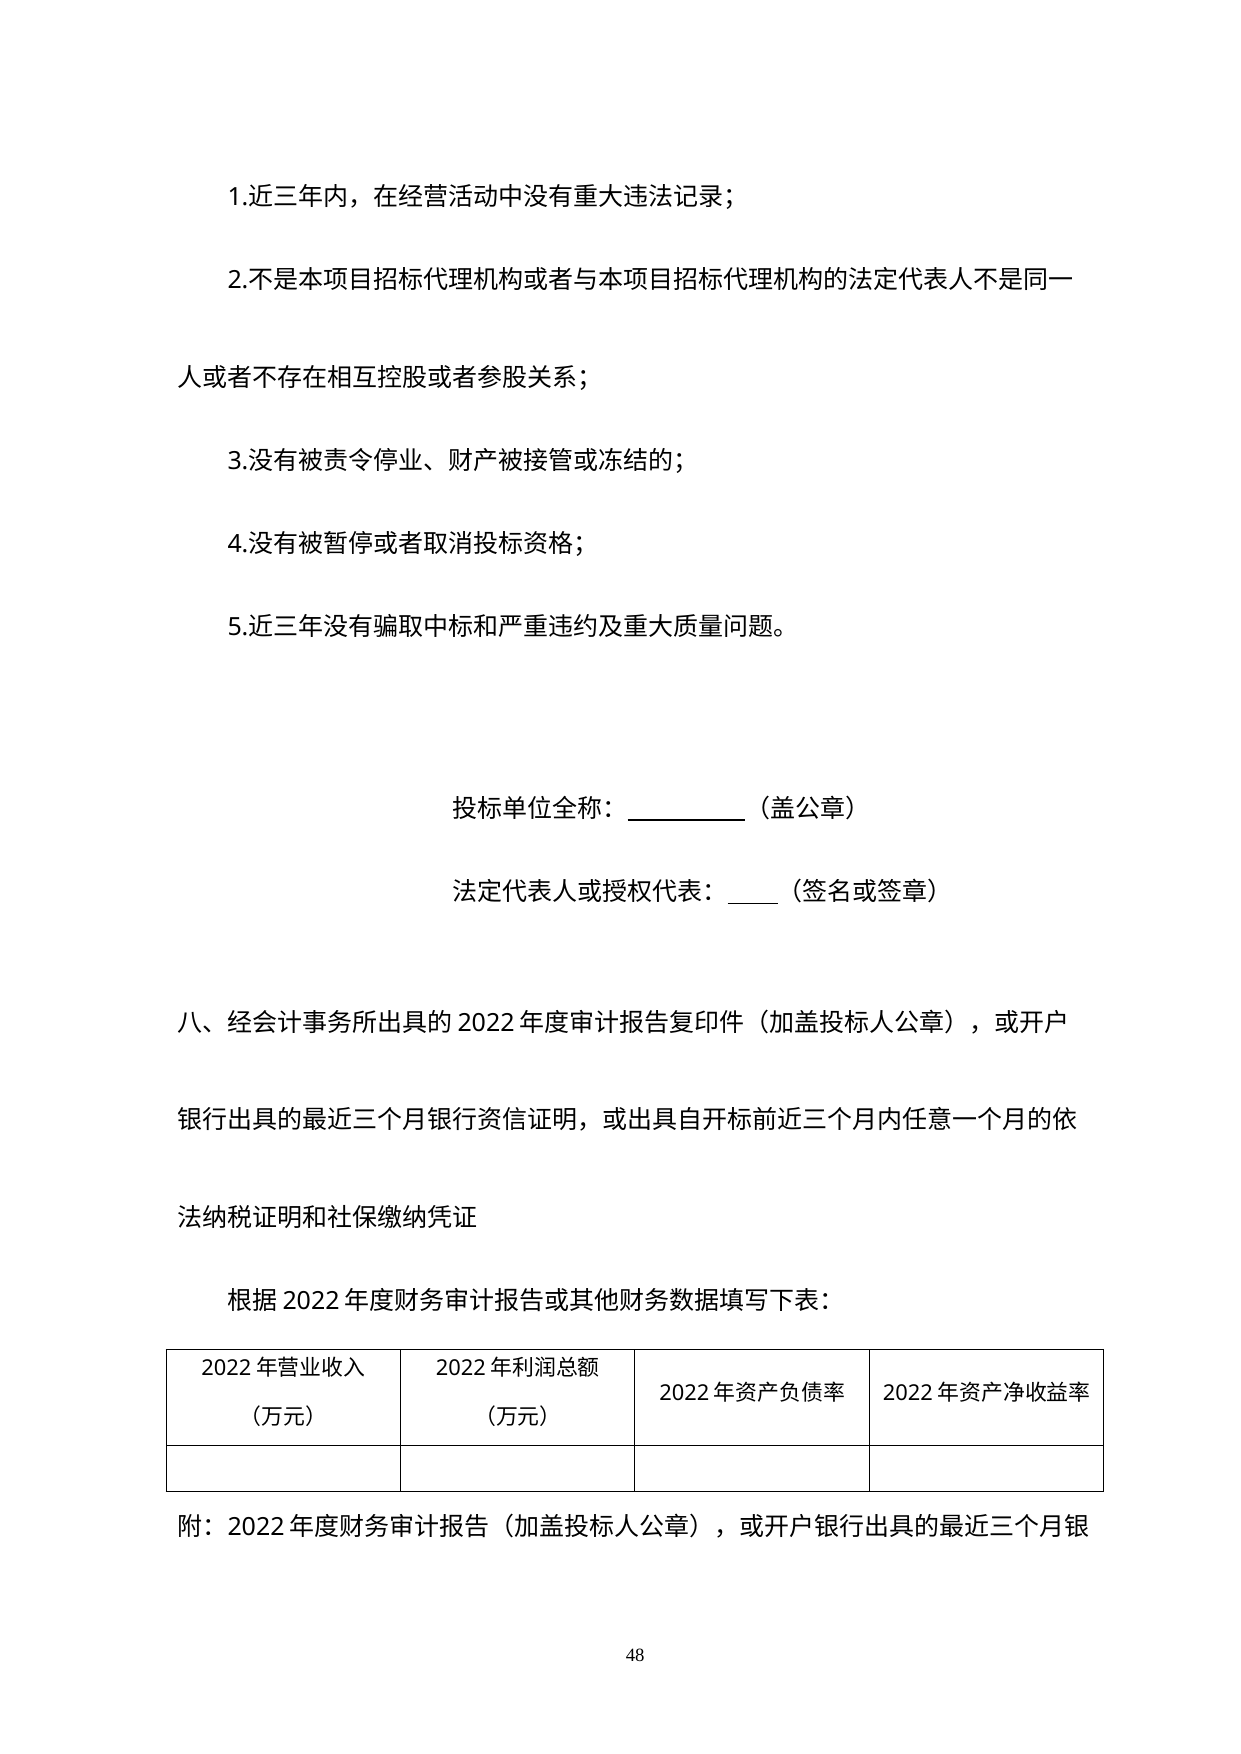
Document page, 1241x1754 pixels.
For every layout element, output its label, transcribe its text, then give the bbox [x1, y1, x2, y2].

table_header 2022年利润总额 （万元） [401, 1350, 634, 1445]
table_cell [635, 1446, 869, 1491]
text 3.没有被责令停业、财产被接管或冻结的； [177, 426, 1092, 491]
text 5.近三年没有骗取中标和严重违约及重大质量问题。 [177, 592, 1092, 657]
text 八、经会计事务所出具的2022年度审计报告复印件（加盖投标人公章），或开户银行出具的最近三个月银行资信证明，或出具自开标前近三个月内任意一个月的依法纳税证明和社保缴纳凭证 [177, 988, 1092, 1248]
text 4.没有被暂停或者取消投标资格； [177, 509, 1092, 574]
table_cell [870, 1446, 1103, 1491]
table_header 2022年资产负债率 [635, 1350, 869, 1445]
table_header 2022年营业收入 （万元） [167, 1350, 400, 1445]
text 2.不是本项目招标代理机构或者与本项目招标代理机构的法定代表人不是同一人或者不存在相互控股或者参股关系； [177, 245, 1092, 408]
table_cell [167, 1446, 400, 1491]
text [177, 1492, 1092, 1557]
text 根据2022年度财务审计报告或其他财务数据填写下表： [227, 1266, 1092, 1331]
text 1.近三年内，在经营活动中没有重大违法记录； [177, 162, 1092, 227]
table_header 2022年资产净收益率 [870, 1350, 1103, 1445]
table_cell [401, 1446, 634, 1491]
text 投标单位全称： （盖公章） [177, 774, 1092, 839]
text 法定代表人或授权代表： （签名或签章） [177, 857, 1092, 922]
